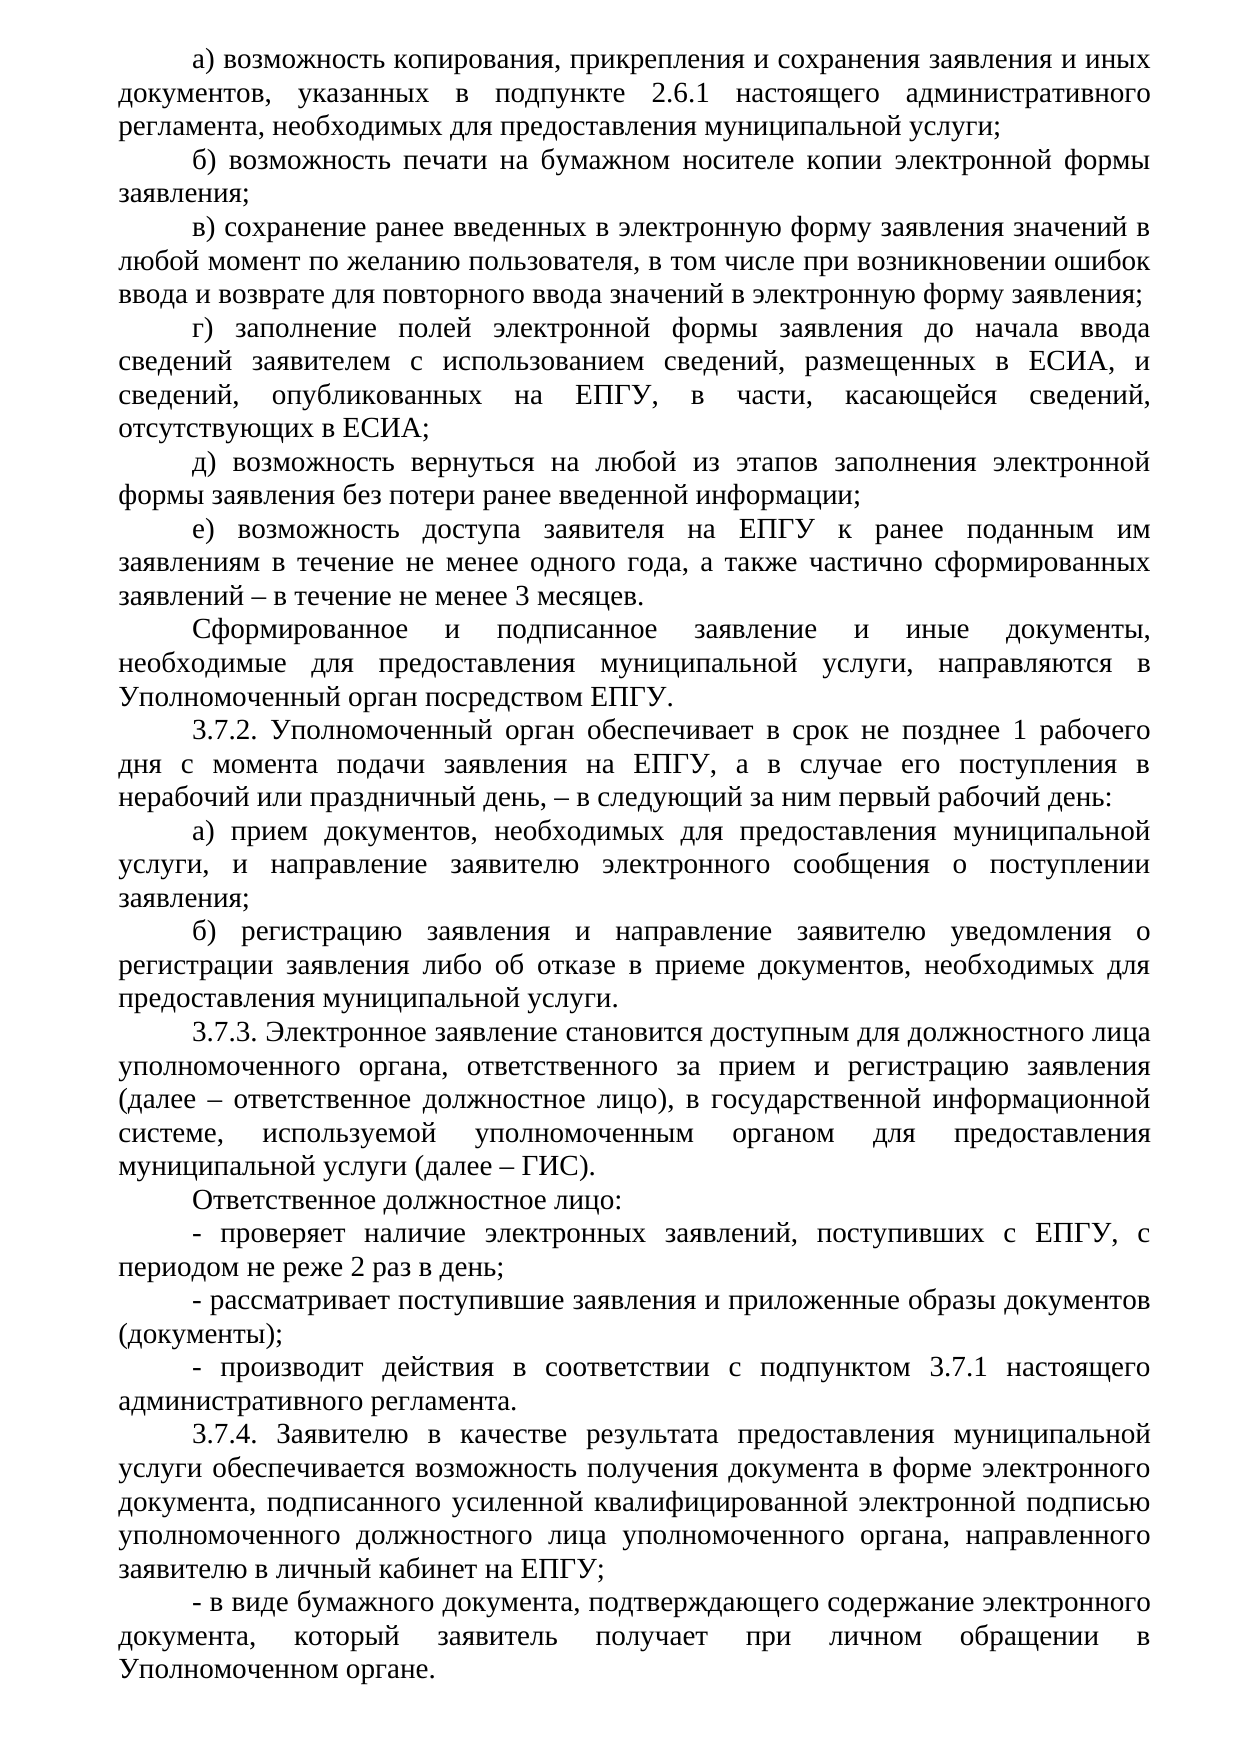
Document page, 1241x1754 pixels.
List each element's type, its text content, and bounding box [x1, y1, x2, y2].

text д) возможность вернуться на любой из этапов заполнения электронной формы заявления без потери ранее введенной информации; [118, 444, 1152, 511]
text в) сохранение ранее введенных в электронную форму заявления значений в любой момент по желанию пользователя, в том числе при возникновении ошибок ввода и возврате для повторного ввода значений в электронную форму заявления; [118, 209, 1152, 310]
text б) возможность печати на бумажном носителе копии электронной формы заявления; [118, 142, 1152, 209]
text Ответственное должностное лицо: [118, 1182, 1152, 1215]
text - рассматривает поступившие заявления и приложенные образы документов (документы); [118, 1282, 1152, 1349]
text - проверяет наличие электронных заявлений, поступивших с ЕПГУ, с периодом не реже 2 раз в день; [118, 1215, 1152, 1282]
text 3.7.4. Заявителю в качестве результата предоставления муниципальной услуги обеспечивается возможность получения документа в форме электронного документа, подписанного усиленной квалифицированной электронной подписью уполномоченного должностного лица уполномоченного органа, направленного заявителю в личный кабинет на ЕПГУ; [118, 1417, 1152, 1584]
text Сформированное и подписанное заявление и иные документы, необходимые для предоставления муниципальной услуги, направляются в Уполномоченный орган посредством ЕПГУ. [118, 612, 1152, 712]
text е) возможность доступа заявителя на ЕПГУ к ранее поданным им заявлениям в течение не менее одного года, а также частично сформированных заявлений – в течение не менее 3 месяцев. [118, 511, 1152, 612]
text 3.7.3. Электронное заявление становится доступным для должностного лица уполномоченного органа, ответственного за прием и регистрацию заявления (далее – ответственное должностное лицо), в государственной информационной системе, используемой уполномоченным органом для предоставления муниципальной услуги (далее – ГИС). [118, 1014, 1152, 1182]
text - в виде бумажного документа, подтверждающего содержание электронного документа, который заявитель получает при личном обращении в Уполномоченном органе. [118, 1584, 1152, 1685]
text 3.7.2. Уполномоченный орган обеспечивает в срок не позднее 1 рабочего дня с момента подачи заявления на ЕПГУ, а в случае его поступления в нерабочий или праздничный день, – в следующий за ним первый рабочий день: [118, 712, 1152, 813]
text б) регистрацию заявления и направление заявителю уведомления о регистрации заявления либо об отказе в приеме документов, необходимых для предоставления муниципальной услуги. [118, 913, 1152, 1014]
text а) возможность копирования, прикрепления и сохранения заявления и иных документов, указанных в подпункте 2.6.1 настоящего административного регламента, необходимых для предоставления муниципальной услуги; [118, 41, 1152, 142]
text - производит действия в соответствии с подпунктом 3.7.1 настоящего административного регламента. [118, 1349, 1152, 1417]
text г) заполнение полей электронной формы заявления до начала ввода сведений заявителем с использованием сведений, размещенных в ЕСИА, и сведений, опубликованных на ЕПГУ, в части, касающейся сведений, отсутствующих в ЕСИА; [118, 310, 1152, 444]
text а) прием документов, необходимых для предоставления муниципальной услуги, и направление заявителю электронного сообщения о поступлении заявления; [118, 813, 1152, 913]
